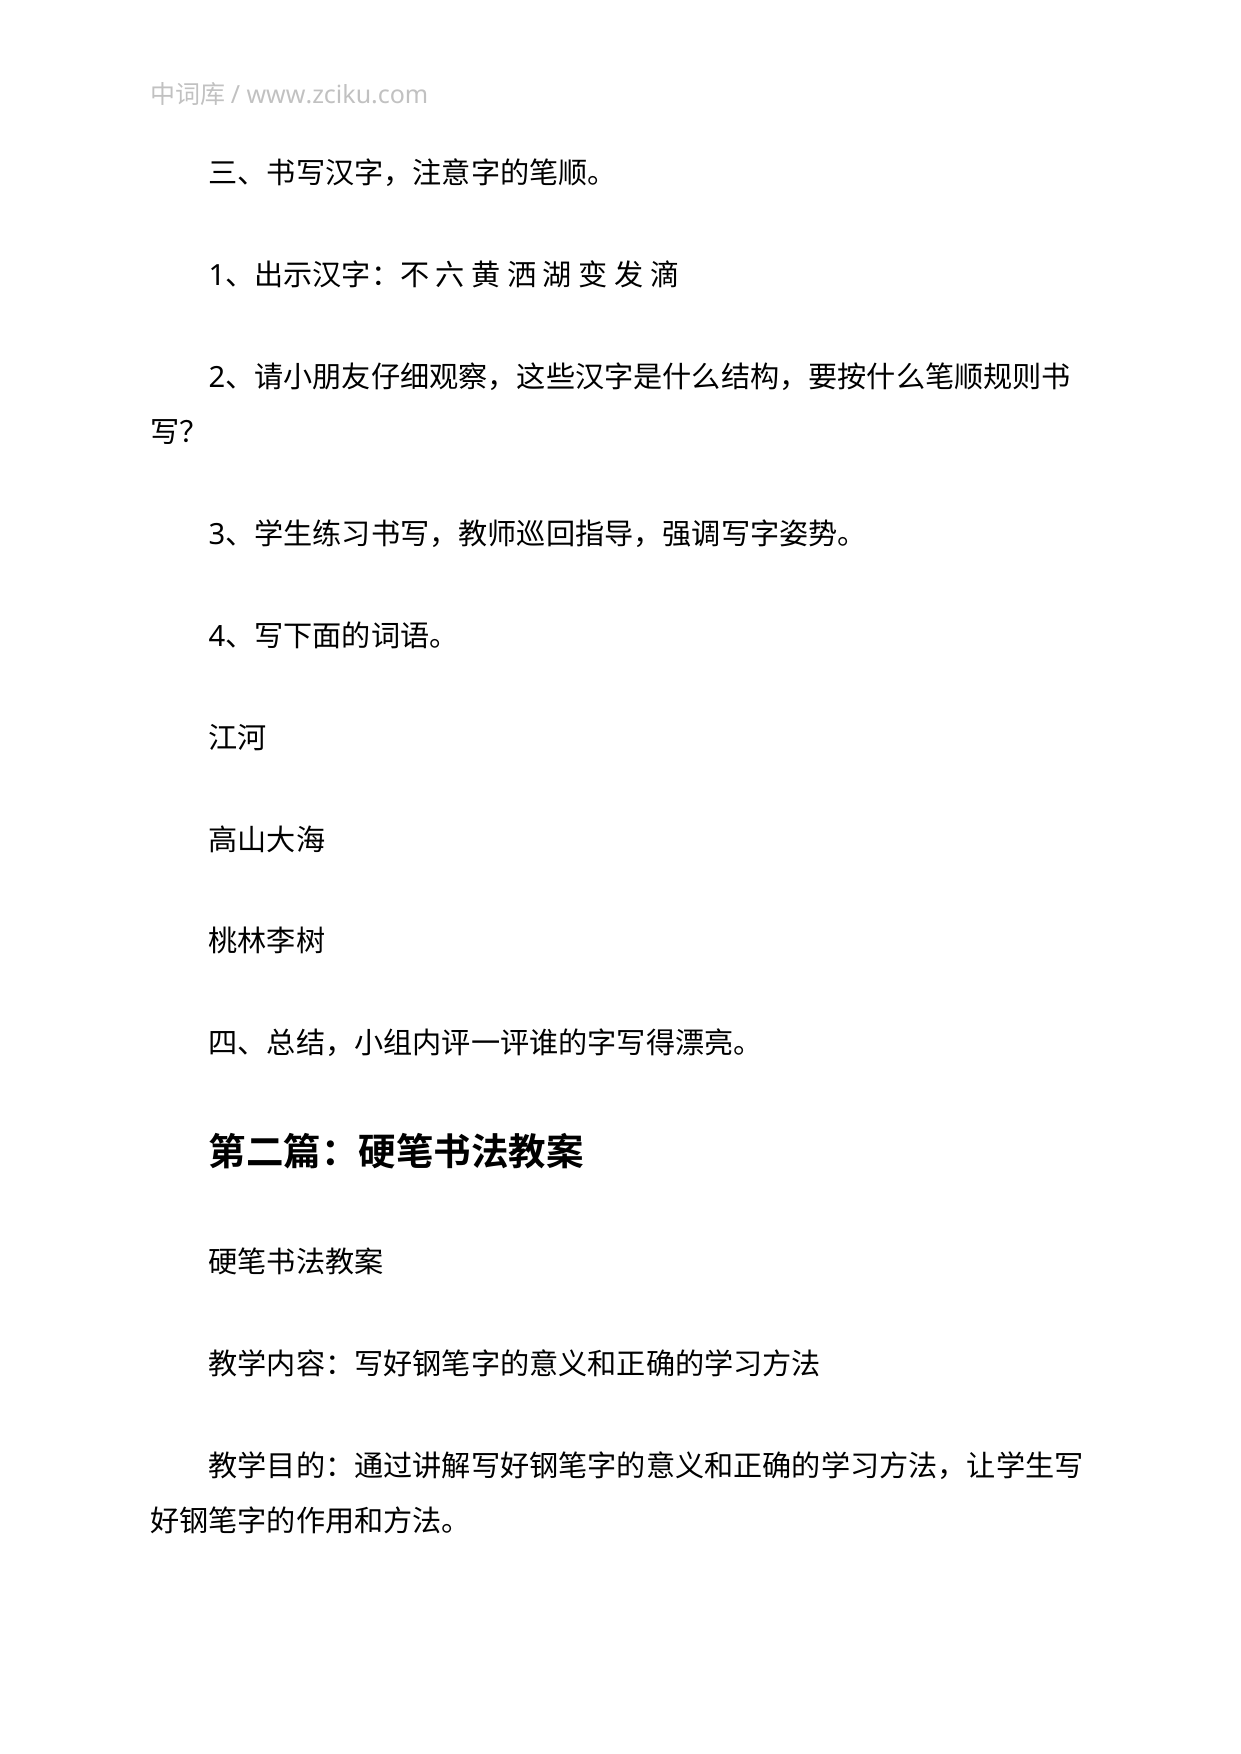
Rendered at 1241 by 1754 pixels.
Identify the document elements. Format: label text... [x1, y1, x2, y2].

text 高山大海 [150, 816, 1090, 858]
text 第二篇：硬笔书法教案 [150, 1122, 1090, 1176]
text 四、总结，小组内评一评谁的字写得漂亮。 [150, 1020, 1090, 1062]
text 1、出示汉字：不 六 黄 洒 湖 变 发 滴 [150, 252, 1090, 294]
text 教学内容：写好钢笔字的意义和正确的学习方法 [150, 1341, 1090, 1383]
text 4、写下面的词语。 [150, 612, 1090, 655]
text 桃林李树 [150, 918, 1090, 960]
text 3、学生练习书写，教师巡回指导，强调写字姿势。 [150, 511, 1090, 553]
text 硬笔书法教案 [150, 1239, 1090, 1281]
text 三、书写汉字，注意字的笔顺。 [150, 150, 1090, 192]
text 2、请小朋友仔细观察，这些汉字是什么结构，要按什么笔顺规则书写？ [150, 354, 1090, 451]
text 教学目的：通过讲解写好钢笔字的意义和正确的学习方法，让学生写好钢笔字的作用和方法。 [150, 1442, 1090, 1540]
text 江河 [150, 714, 1090, 757]
